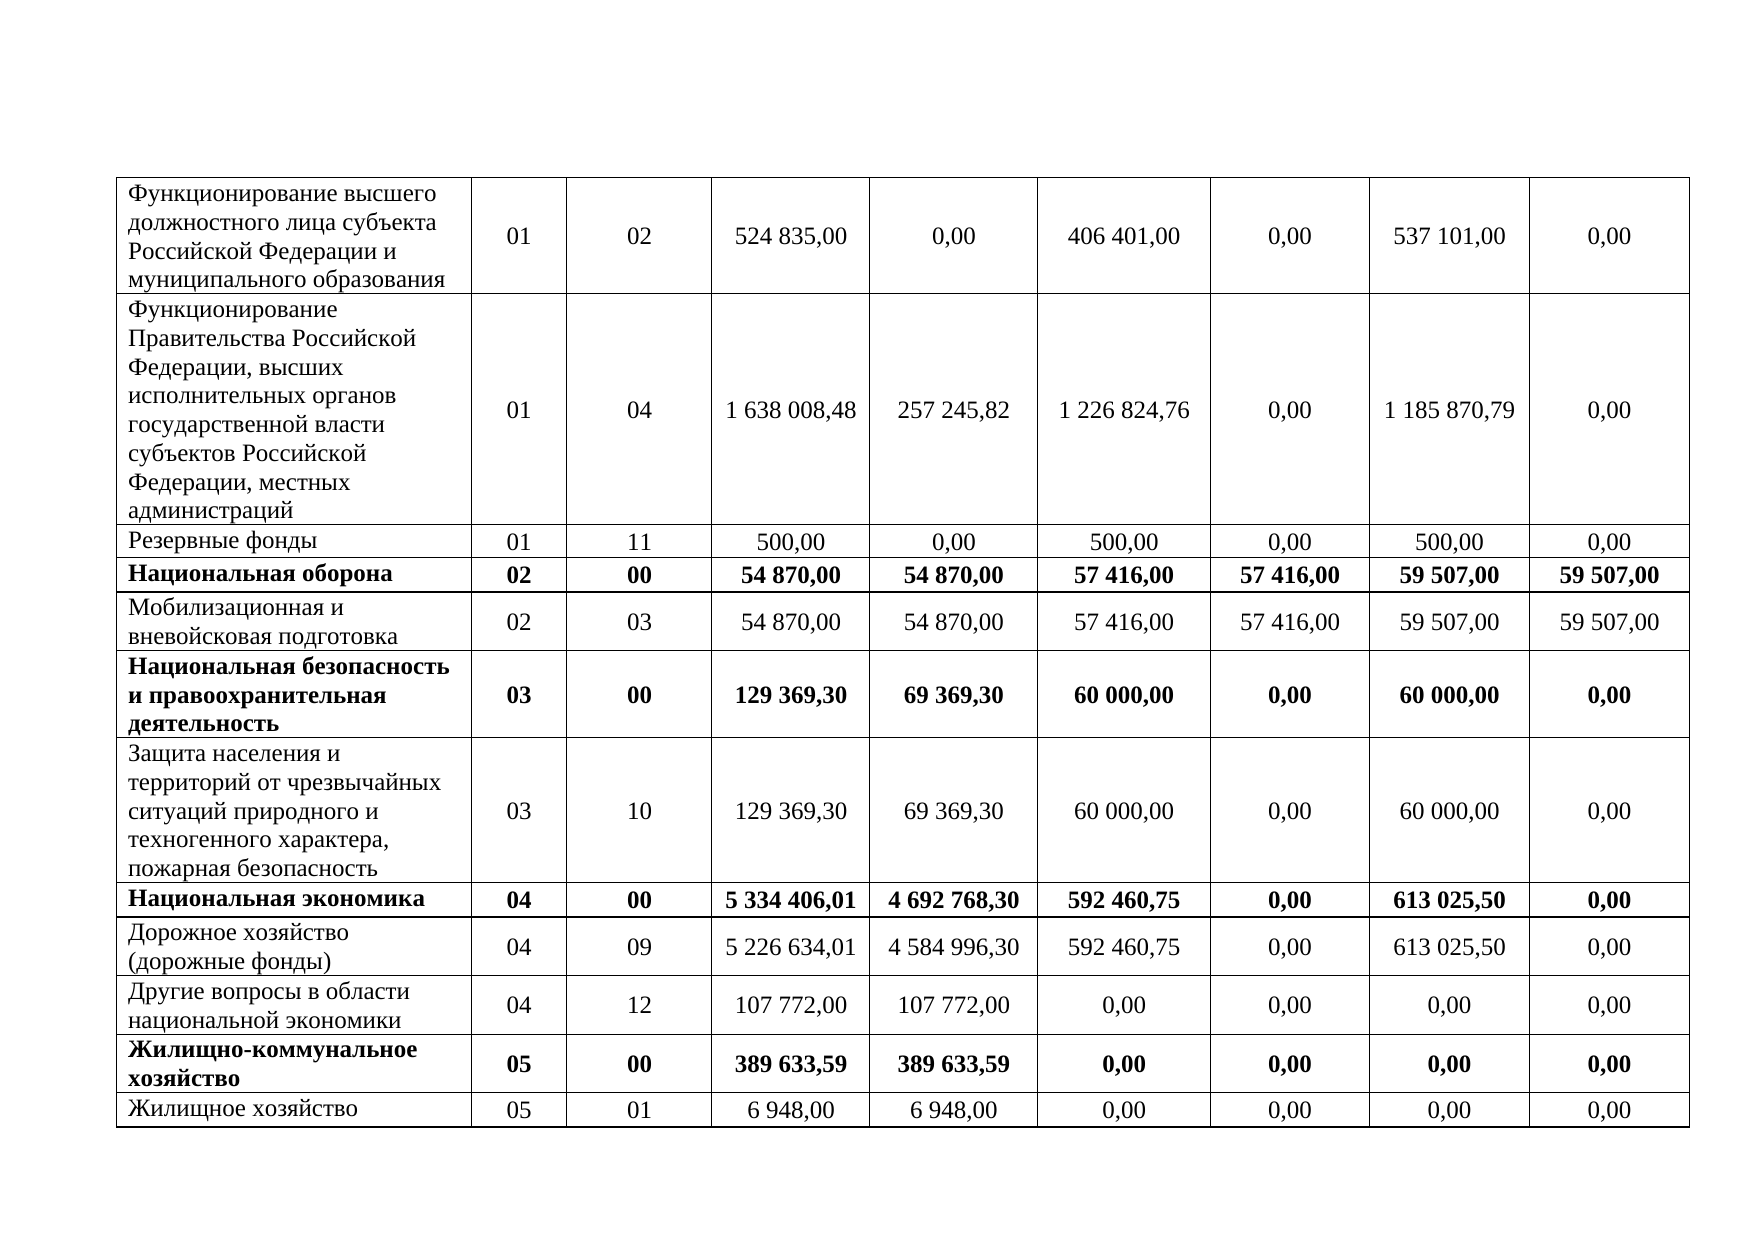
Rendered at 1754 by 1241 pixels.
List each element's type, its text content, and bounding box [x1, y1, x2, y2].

table_cell 69 369,30 [870, 651, 1037, 737]
table_cell 0,00 [1530, 918, 1689, 975]
table_cell 0,00 [1211, 883, 1369, 916]
table_cell 0,00 [1530, 883, 1689, 916]
table_cell Жилищное хозяйство [117, 1093, 471, 1126]
table_cell 01 [472, 178, 566, 293]
table_cell 0,00 [1211, 1035, 1369, 1092]
table_cell 57 416,00 [1038, 593, 1210, 650]
table_cell 05 [472, 1093, 566, 1126]
table_cell 0,00 [1370, 976, 1529, 1033]
table_cell 02 [472, 593, 566, 650]
table_cell 0,00 [1211, 294, 1369, 524]
table_cell 524 835,00 [712, 178, 869, 293]
table_cell 04 [567, 294, 711, 524]
table_cell 01 [472, 294, 566, 524]
table_cell 12 [567, 976, 711, 1033]
table_cell 04 [472, 883, 566, 916]
table_cell 02 [472, 558, 566, 591]
table_cell 4 692 768,30 [870, 883, 1037, 916]
table_cell 389 633,59 [712, 1035, 869, 1092]
table_cell 500,00 [712, 525, 869, 557]
table_cell 00 [567, 651, 711, 737]
table_cell 69 369,30 [870, 738, 1037, 882]
table_cell 613 025,50 [1370, 883, 1529, 916]
table_cell 0,00 [1211, 651, 1369, 737]
table_cell 592 460,75 [1038, 883, 1210, 916]
table_cell 257 245,82 [870, 294, 1037, 524]
table_cell 6 948,00 [870, 1093, 1037, 1126]
table_cell 5 334 406,01 [712, 883, 869, 916]
table_cell 0,00 [1211, 178, 1369, 293]
table_cell 0,00 [1530, 1035, 1689, 1092]
table_cell 60 000,00 [1370, 651, 1529, 737]
table_cell 57 416,00 [1211, 558, 1369, 591]
table_cell 406 401,00 [1038, 178, 1210, 293]
table_cell 09 [567, 918, 711, 975]
table_cell 60 000,00 [1038, 738, 1210, 882]
table_cell 1 638 008,48 [712, 294, 869, 524]
table_cell Жилищно-коммунальное хозяйство [117, 1035, 471, 1092]
table_cell 0,00 [1370, 1035, 1529, 1092]
table_cell 1 226 824,76 [1038, 294, 1210, 524]
table_cell 54 870,00 [712, 558, 869, 591]
table_cell 592 460,75 [1038, 918, 1210, 975]
table_cell Функционирование Правительства Российской Федерации, высших исполнительных органов государственной власти субъектов Российской Федерации, местных администраций [117, 294, 471, 524]
table_cell 11 [567, 525, 711, 557]
table_cell 0,00 [1530, 525, 1689, 557]
table_cell 0,00 [1530, 738, 1689, 882]
table_cell 0,00 [1530, 651, 1689, 737]
table_cell 0,00 [1530, 178, 1689, 293]
table_cell Национальная безопасность и правоохранительная деятельность [117, 651, 471, 737]
table_cell 500,00 [1370, 525, 1529, 557]
table_cell 05 [472, 1035, 566, 1092]
table_cell 500,00 [1038, 525, 1210, 557]
table_cell Дорожное хозяйство (дорожные фонды) [117, 918, 471, 975]
table_cell 107 772,00 [870, 976, 1037, 1033]
table_cell 1 185 870,79 [1370, 294, 1529, 524]
table_cell 613 025,50 [1370, 918, 1529, 975]
table_cell 00 [567, 883, 711, 916]
table_cell 107 772,00 [712, 976, 869, 1033]
table_cell 57 416,00 [1038, 558, 1210, 591]
table_cell 0,00 [1211, 525, 1369, 557]
table_cell 0,00 [1211, 918, 1369, 975]
table_cell Другие вопросы в области национальной экономики [117, 976, 471, 1033]
table_cell 0,00 [1530, 294, 1689, 524]
table_cell 0,00 [1038, 1093, 1210, 1126]
table_cell 04 [472, 976, 566, 1033]
table_cell 537 101,00 [1370, 178, 1529, 293]
table_cell 04 [472, 918, 566, 975]
table_cell Национальная экономика [117, 883, 471, 916]
table_cell 54 870,00 [712, 593, 869, 650]
table_cell 59 507,00 [1530, 558, 1689, 591]
table_cell 60 000,00 [1038, 651, 1210, 737]
table_cell 0,00 [1530, 976, 1689, 1033]
table_cell 0,00 [1038, 1035, 1210, 1092]
table_cell 0,00 [1211, 976, 1369, 1033]
table_cell Функционирование высшего должностного лица субъекта Российской Федерации и муниципального образования [117, 178, 471, 293]
table_cell Защита населения и территорий от чрезвычайных ситуаций природного и техногенного характера, пожарная безопасность [117, 738, 471, 882]
table_cell 03 [472, 651, 566, 737]
table_cell 01 [567, 1093, 711, 1126]
table_cell 01 [472, 525, 566, 557]
table_cell 0,00 [870, 525, 1037, 557]
table_cell 5 226 634,01 [712, 918, 869, 975]
table_cell 03 [472, 738, 566, 882]
table_cell 0,00 [1038, 976, 1210, 1033]
table_cell 0,00 [1211, 1093, 1369, 1126]
table_cell 129 369,30 [712, 651, 869, 737]
table_cell 00 [567, 1035, 711, 1092]
table_cell 59 507,00 [1370, 593, 1529, 650]
table_cell 389 633,59 [870, 1035, 1037, 1092]
table_cell 54 870,00 [870, 593, 1037, 650]
table_cell Национальная оборона [117, 558, 471, 591]
table_cell 54 870,00 [870, 558, 1037, 591]
table_cell 6 948,00 [712, 1093, 869, 1126]
table_cell 03 [567, 593, 711, 650]
table_cell 02 [567, 178, 711, 293]
table_cell 59 507,00 [1530, 593, 1689, 650]
table_cell 0,00 [1211, 738, 1369, 882]
table_cell 0,00 [1370, 1093, 1529, 1126]
table_cell 4 584 996,30 [870, 918, 1037, 975]
table_cell 57 416,00 [1211, 593, 1369, 650]
table_cell Мобилизационная и вневойсковая подготовка [117, 593, 471, 650]
table_cell Резервные фонды [117, 525, 471, 557]
table_cell 00 [567, 558, 711, 591]
table_cell 60 000,00 [1370, 738, 1529, 882]
table_cell 0,00 [870, 178, 1037, 293]
table_cell 10 [567, 738, 711, 882]
table_cell 0,00 [1530, 1093, 1689, 1126]
table_cell 59 507,00 [1370, 558, 1529, 591]
table_cell 129 369,30 [712, 738, 869, 882]
